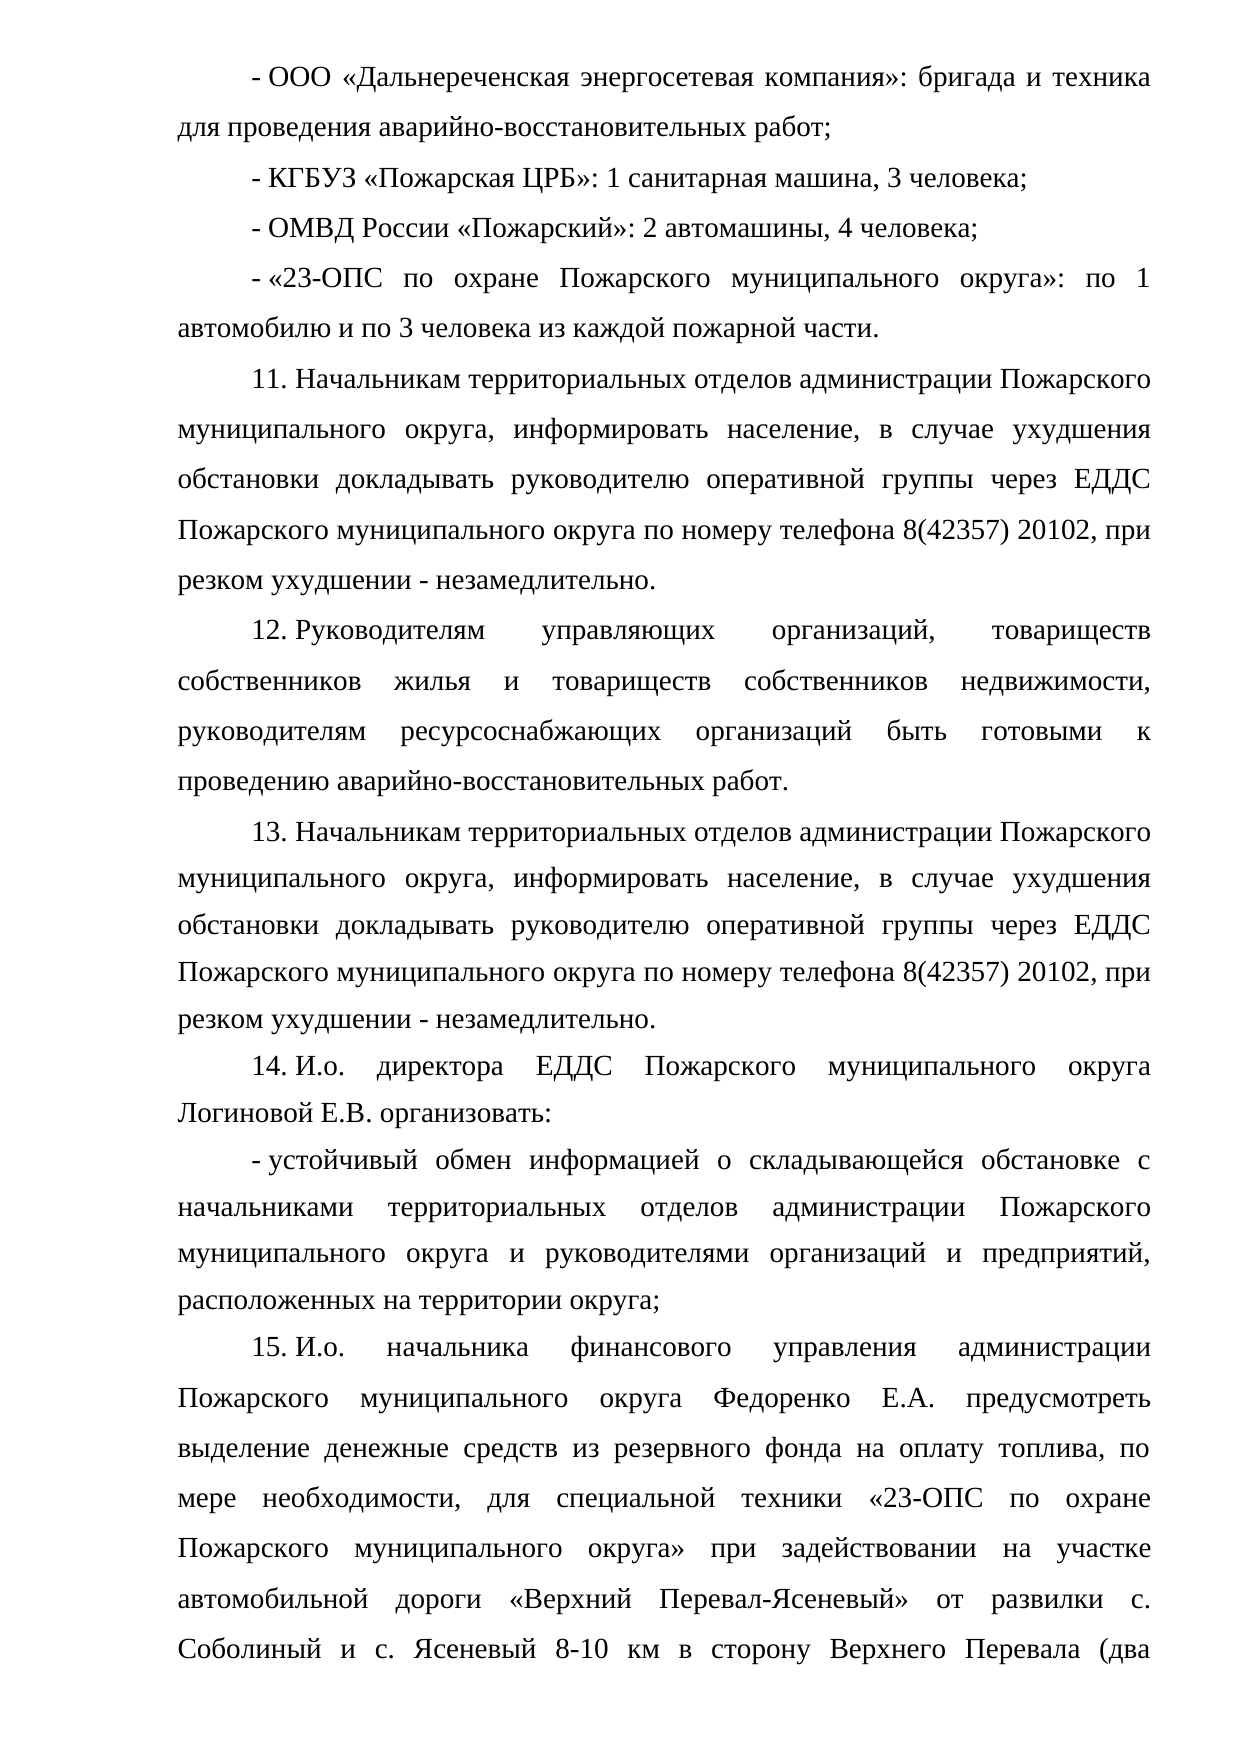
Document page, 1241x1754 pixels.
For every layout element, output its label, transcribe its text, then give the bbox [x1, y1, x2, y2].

text 14. И.о. директора ЕДДС Пожарского муниципального округа Логиновой Е.В. организовать: [177, 1048, 1152, 1128]
list 11. Начальникам территориальных отделов администрации Пожарского муниципального округа, информировать население, в случае ухудшения обстановки докладывать руководителю оперативной группы через ЕДДС Пожарского муниципального округа по номеру телефона 8(42357) 20102, при резком ухудшении - незамедлительно. [177, 361, 1152, 596]
text - КГБУЗ «Пожарская ЦРБ»: 1 санитарная машина, 3 человека; [177, 160, 1152, 193]
text 12. Руководителям управляющих организаций, товариществ собственников жилья и товариществ собственников недвижимости, руководителям ресурсоснабжающих организаций быть готовыми к проведению аварийно-восстановительных работ. [177, 612, 1152, 797]
text 13. Начальникам территориальных отделов администрации Пожарского муниципального округа, информировать население, в случае ухудшения обстановки докладывать руководителю оперативной группы через ЕДДС Пожарского муниципального округа по номеру телефона 8(42357) 20102, при резком ухудшении - незамедлительно. [177, 814, 1152, 1035]
text - ОМВД России «Пожарский»: 2 автомашины, 4 человека; [177, 210, 1152, 243]
text - ООО «Дальнереченская энергосетевая компания»: бригада и техника для проведения аварийно-восстановительных работ; [177, 59, 1152, 143]
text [177, 1329, 1152, 1665]
text - «23-ОПС по охране Пожарского муниципального округа»: по 1 автомобилю и по 3 человека из каждой пожарной части. [177, 260, 1152, 344]
text - устойчивый обмен информацией о складывающейся обстановке с начальниками территориальных отделов администрации Пожарского муниципального округа и руководителями организаций и предприятий, расположенных на территории округа; [177, 1142, 1152, 1316]
